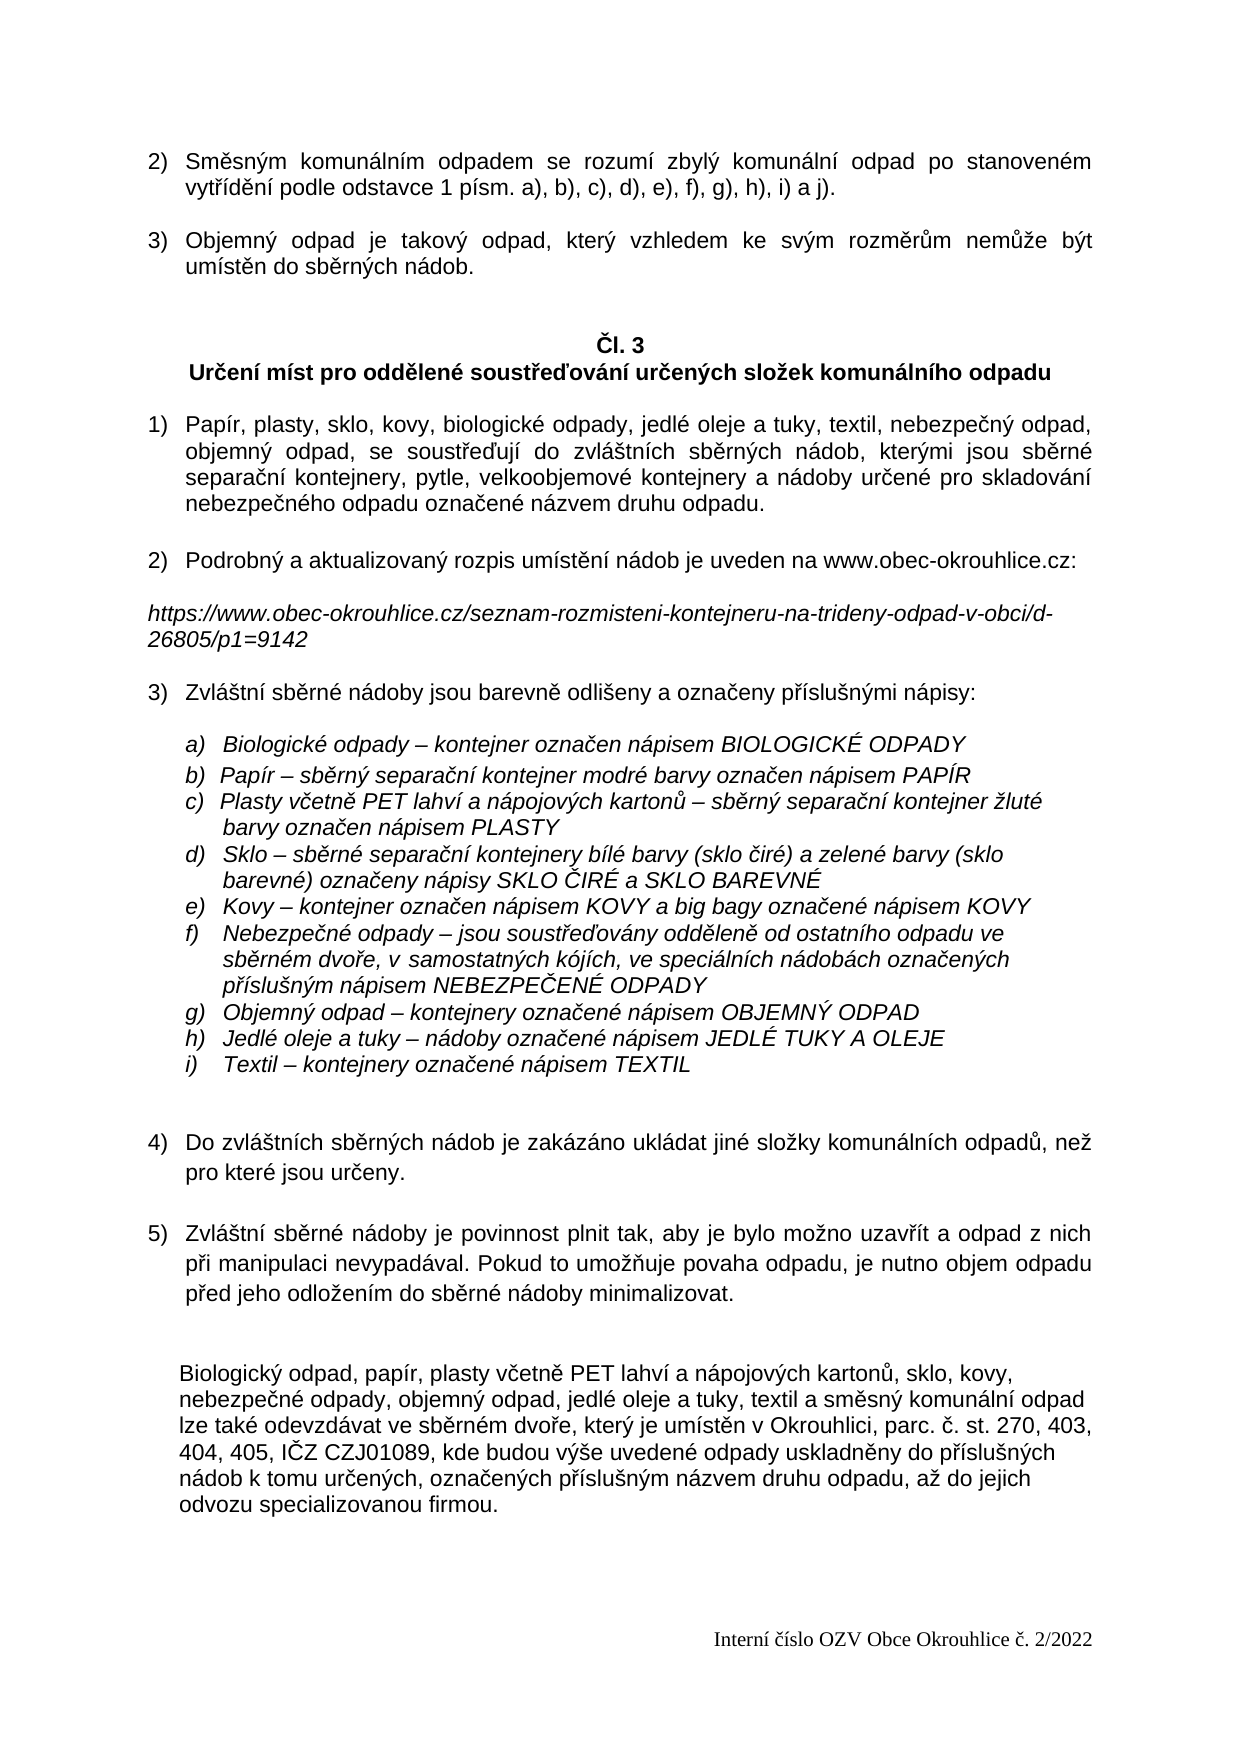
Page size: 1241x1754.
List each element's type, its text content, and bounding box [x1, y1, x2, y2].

list Objemný odpad je takový odpad, který vzhledem ke svým rozměrům nemůže být umístěn do sběrných nádob. [148, 227, 1092, 279]
list Plasty včetně PET lahví a nápojových kartonů – sběrný separační kontejner žluté barvy označen nápisem PLASTY [185, 788, 1092, 841]
text Určení míst pro oddělené soustřeďování určených složek komunálního odpadu [148, 358, 1092, 385]
list Papír, plasty, sklo, kovy, biologické odpady, jedlé oleje a tuky, textil, nebezpečný odpad, objemný odpad, se soustřeďují do zvláštních sběrných nádob, kterými jsou sběrné separační kontejnery, pytle, velkoobjemové kontejnery a nádoby určené pro skladování nebezpečného odpadu označené názvem druhu odpadu. [148, 411, 1092, 517]
list Objemný odpad – kontejnery označené nápisem OBJEMNÝ ODPAD [185, 999, 1092, 1025]
list Nebezpečné odpady – jsou soustřeďovány odděleně od ostatního odpadu ve sběrném dvoře, v samostatných kójích, ve speciálních nádobách označených příslušným nápisem NEBEZPEČENÉ ODPADY [185, 920, 1092, 999]
list Podrobný a aktualizovaný rozpis umístění nádob je uveden na www.obec-okrouhlice.cz: [148, 547, 1092, 573]
list Kovy – kontejner označen nápisem KOVY a big bagy označené nápisem KOVY [185, 893, 1092, 920]
text Biologický odpad, papír, plasty včetně PET lahví a nápojových kartonů, sklo, kovy, nebezpečné odpady, objemný odpad, jedlé oleje a tuky, textil a směsný komunální odpad lze také odevzdávat ve sběrném dvoře, který je umístěn v Okrouhlici, parc. č. st. 270, 403, 404, 405, IČZ CZJ01089, kde budou výše uvedené odpady uskladněny do příslušných nádob k tomu určených, označených příslušným názvem druhu odpadu, až do jejich odvozu specializovanou firmou. [179, 1360, 1092, 1518]
list Zvláštní sběrné nádoby jsou barevně odlišeny a označeny příslušnými nápisy: [148, 679, 1092, 705]
list Směsným komunálním odpadem se rozumí zbylý komunální odpad po stanoveném vytřídění podle odstavce 1 písm. a), b), c), d), e), f), g), h), i) a j). [148, 148, 1092, 200]
list Do zvláštních sběrných nádob je zakázáno ukládat jiné složky komunálních odpadů, než pro které jsou určeny. [148, 1129, 1092, 1185]
list Papír – sběrný separační kontejner modré barvy označen nápisem PAPÍR [185, 762, 1092, 788]
list Jedlé oleje a tuky – nádoby označené nápisem JEDLÉ TUKY A OLEJE [185, 1025, 1092, 1051]
list Sklo – sběrné separační kontejnery bílé barvy (sklo čiré) a zelené barvy (sklo barevné) označeny nápisy SKLO ČIRÉ a SKLO BAREVNÉ [185, 841, 1092, 893]
list Biologické odpady – kontejner označen nápisem BIOLOGICKÉ ODPADY [185, 731, 1092, 758]
list https://www.obec-okrouhlice.cz/seznam-rozmisteni-kontejneru-na-trideny-odpad-v-obci/d-26805/p1=9142 [148, 599, 1092, 652]
text Čl. 3 [148, 332, 1092, 358]
list Zvláštní sběrné nádoby je povinnost plnit tak, aby je bylo možno uzavřít a odpad z nich při manipulaci nevypadával. Pokud to umožňuje povaha odpadu, je nutno objem odpadu před jeho odložením do sběrné nádoby minimalizovat. [148, 1219, 1092, 1306]
list Textil – kontejnery označené nápisem TEXTIL [185, 1051, 1092, 1078]
